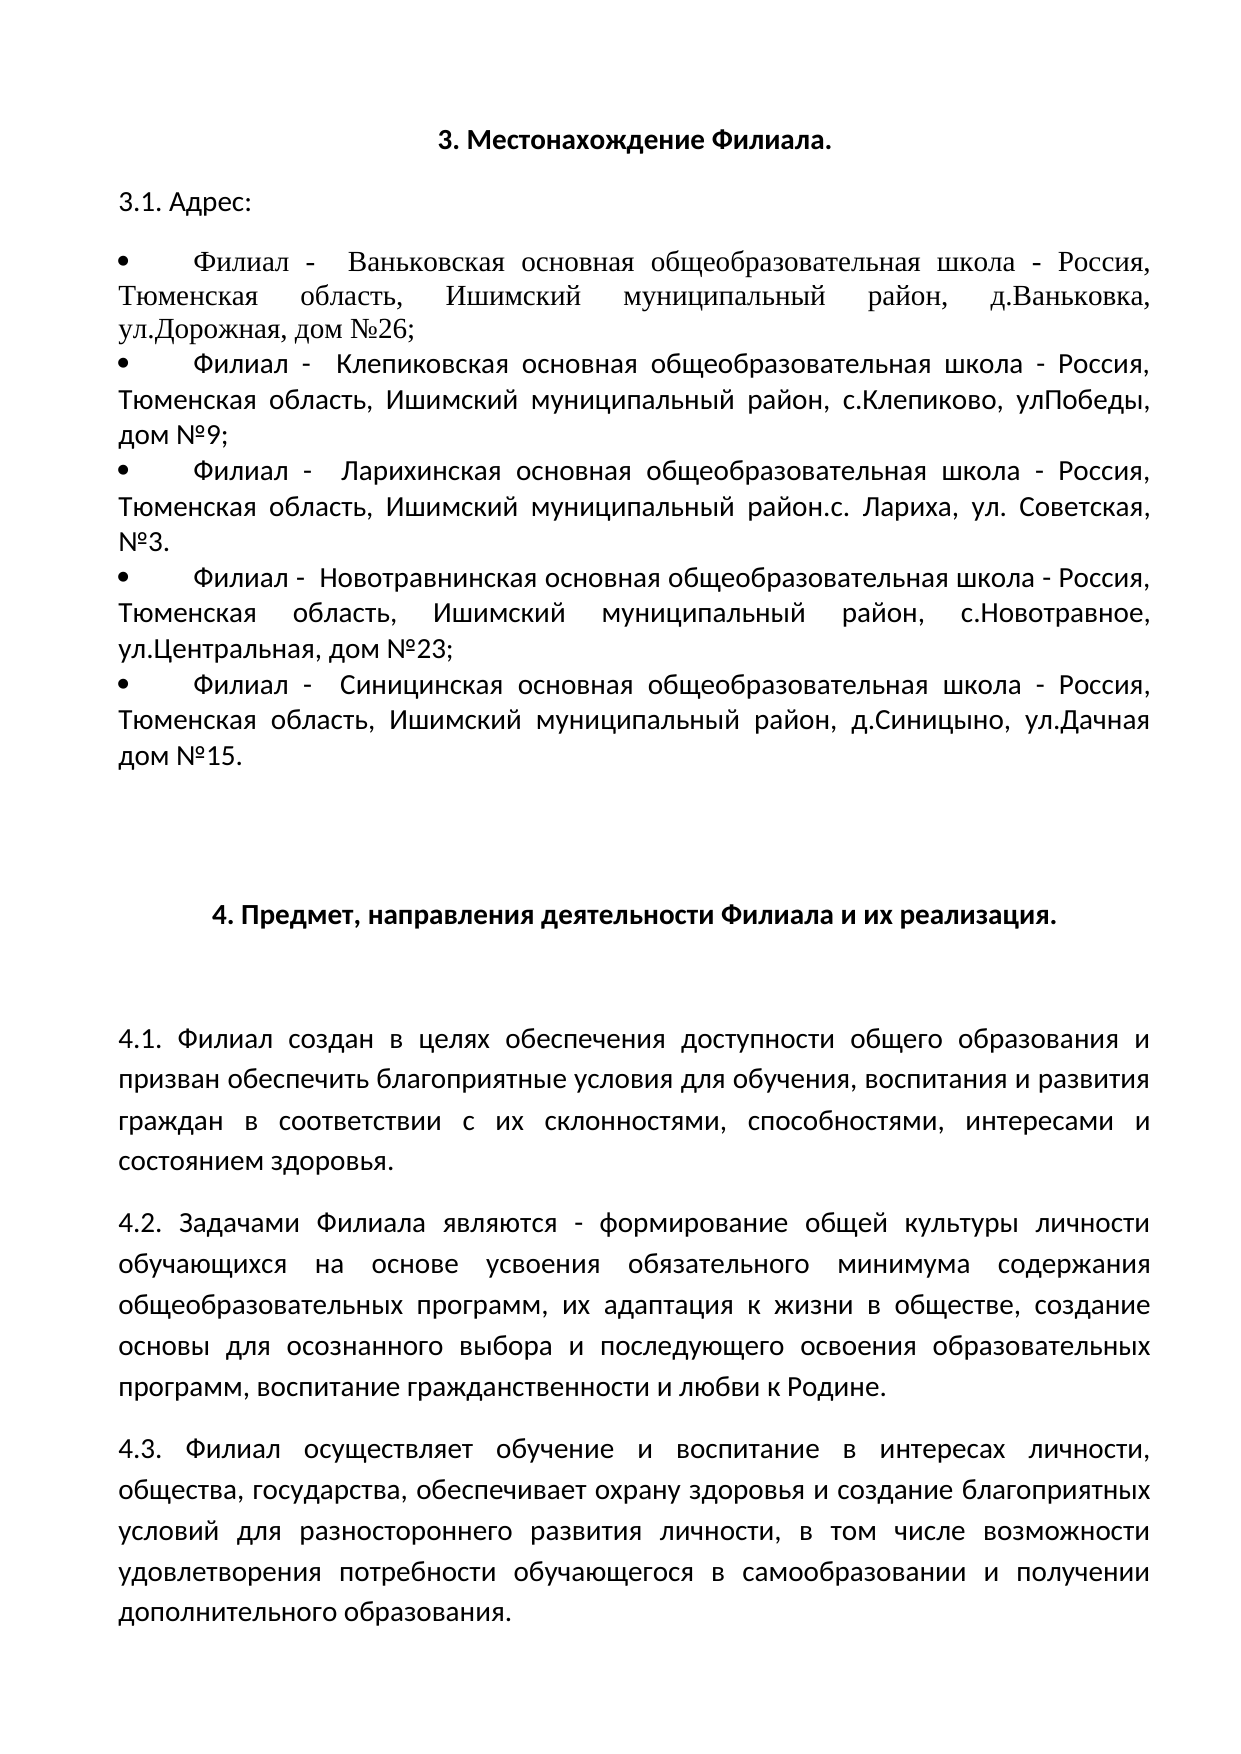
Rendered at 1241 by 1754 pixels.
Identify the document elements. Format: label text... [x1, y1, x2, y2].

text 4. Предмет, направления деятельности Филиала и их реализация. [118, 896, 1152, 932]
text 4.2. Задачами Филиала являются - формирование общей культуры личности обучающихся на основе усвоения обязательного минимума содержания общеобразовательных программ, их адаптация к жизни в обществе, создание основы для осознанного выбора и последующего освоения образовательных программ, воспитание гражданственности и любви к Родине. [118, 1204, 1152, 1404]
list Филиал - Клепиковская основная общеобразовательная школа - Россия, Тюменская область, Ишимский муниципальный район, с.Клепиково, улПобеды, дом №9; [118, 345, 1152, 452]
text 4.1. Филиал создан в целях обеспечения доступности общего образования и призван обеспечить благоприятные условия для обучения, воспитания и развития граждан в соответствии с их склонностями, способностями, интересами и состоянием здоровья. [118, 1020, 1152, 1178]
text 4.3. Филиал осуществляет обучение и воспитание в интересах личности, общества, государства, обеспечивает охрану здоровья и создание благоприятных условий для разностороннего развития личности, в том числе возможности удовлетворения потребности обучающегося в самообразовании и получении дополнительного образования. [118, 1430, 1152, 1629]
list Филиал - Ларихинская основная общеобразовательная школа - Россия, Тюменская область, Ишимский муниципальный район.с. Лариха, ул. Советская,№3. [118, 452, 1152, 559]
list Филиал - Ваньковская основная общеобразовательная школа - Россия, Тюменская область, Ишимский муниципальный район, д.Ваньковка, ул.Дорожная, дом №26; [118, 244, 1152, 345]
list Филиал - Синицинская основная общеобразовательная школа - Россия, Тюменская область, Ишимский муниципальный район, д.Синицыно, ул.Дачная дом №15. [118, 666, 1152, 773]
text 3. Местонахождение Филиала. [118, 121, 1152, 156]
text 3.1. Адрес: [118, 183, 1152, 218]
list Филиал - Новотравнинская основная общеобразовательная школа - Россия, Тюменская область, Ишимский муниципальный район, с.Новотравное, ул.Центральная, дом №23; [118, 559, 1152, 666]
